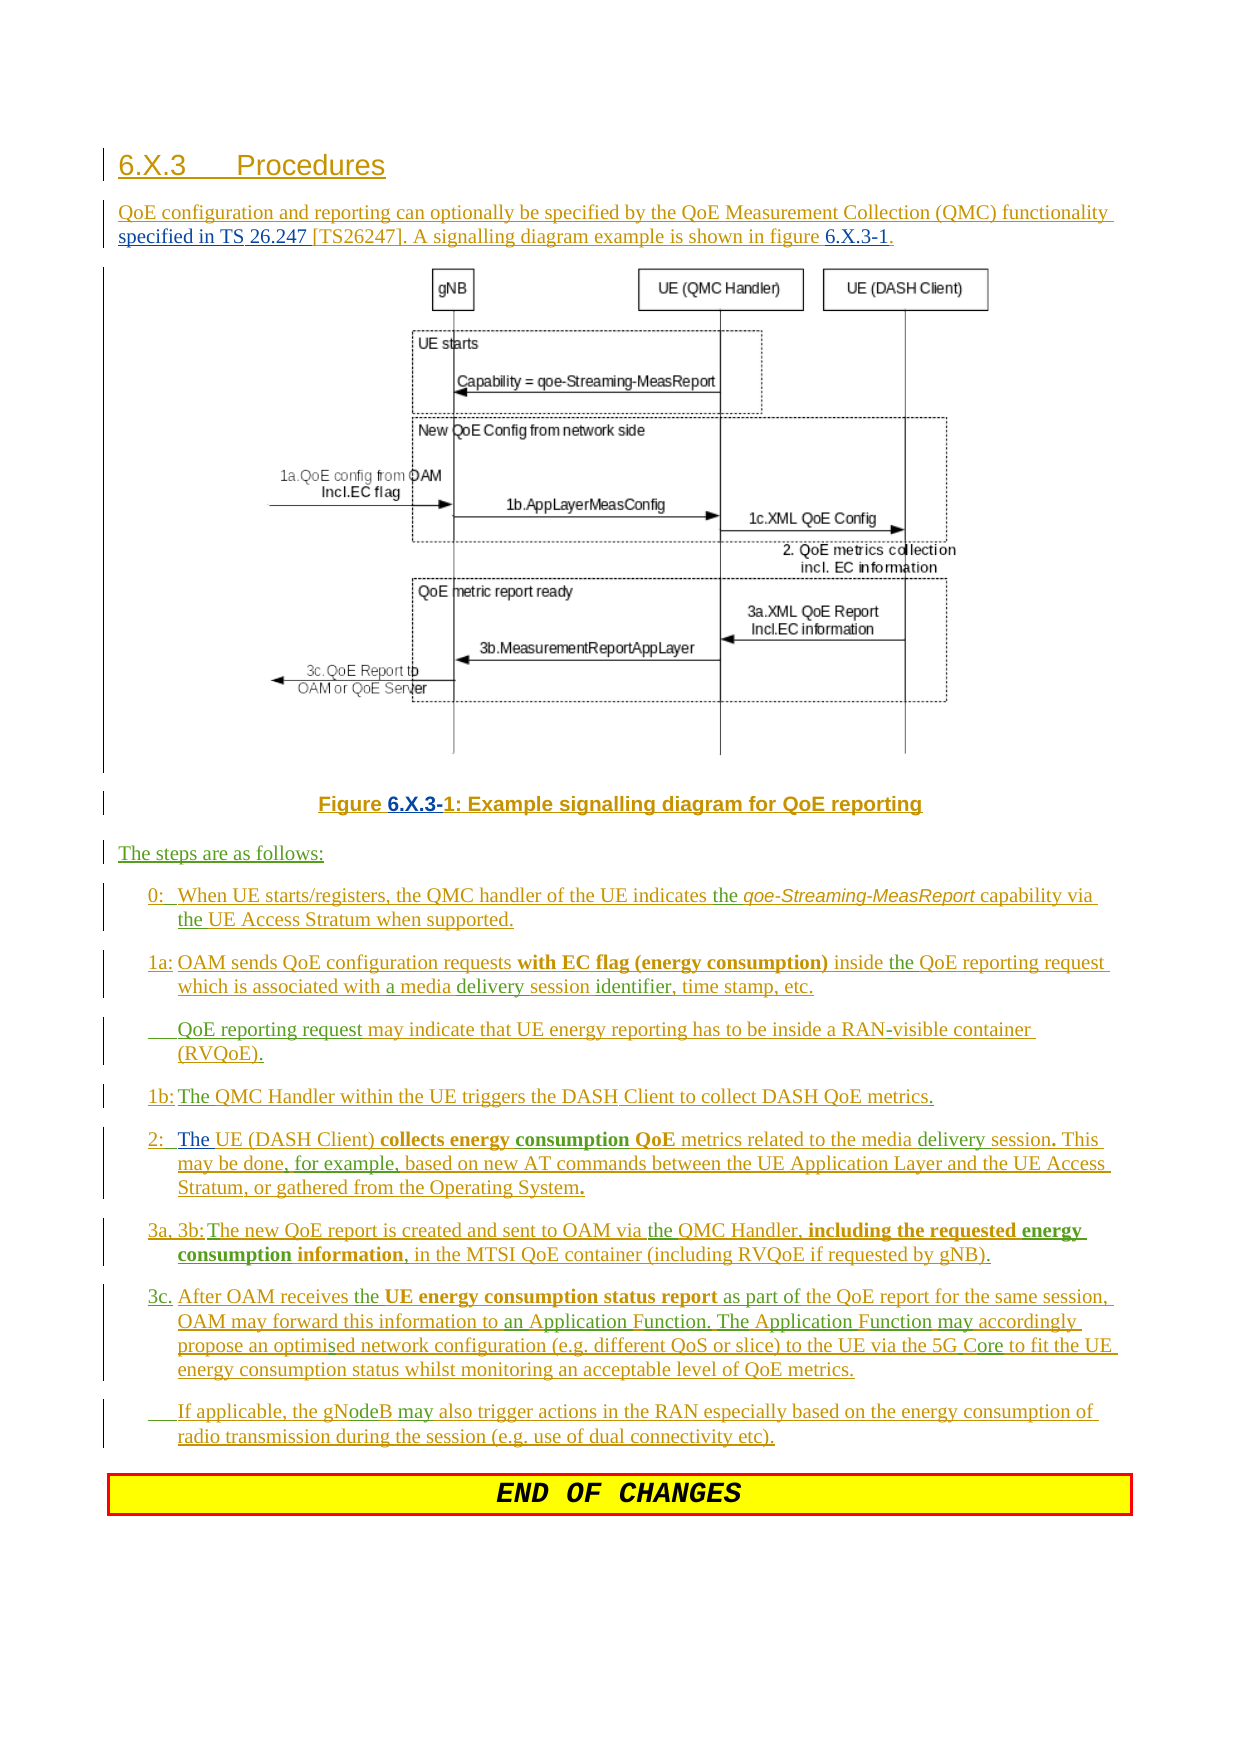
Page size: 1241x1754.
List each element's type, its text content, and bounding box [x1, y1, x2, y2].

text End of changes [110, 1476, 1130, 1513]
